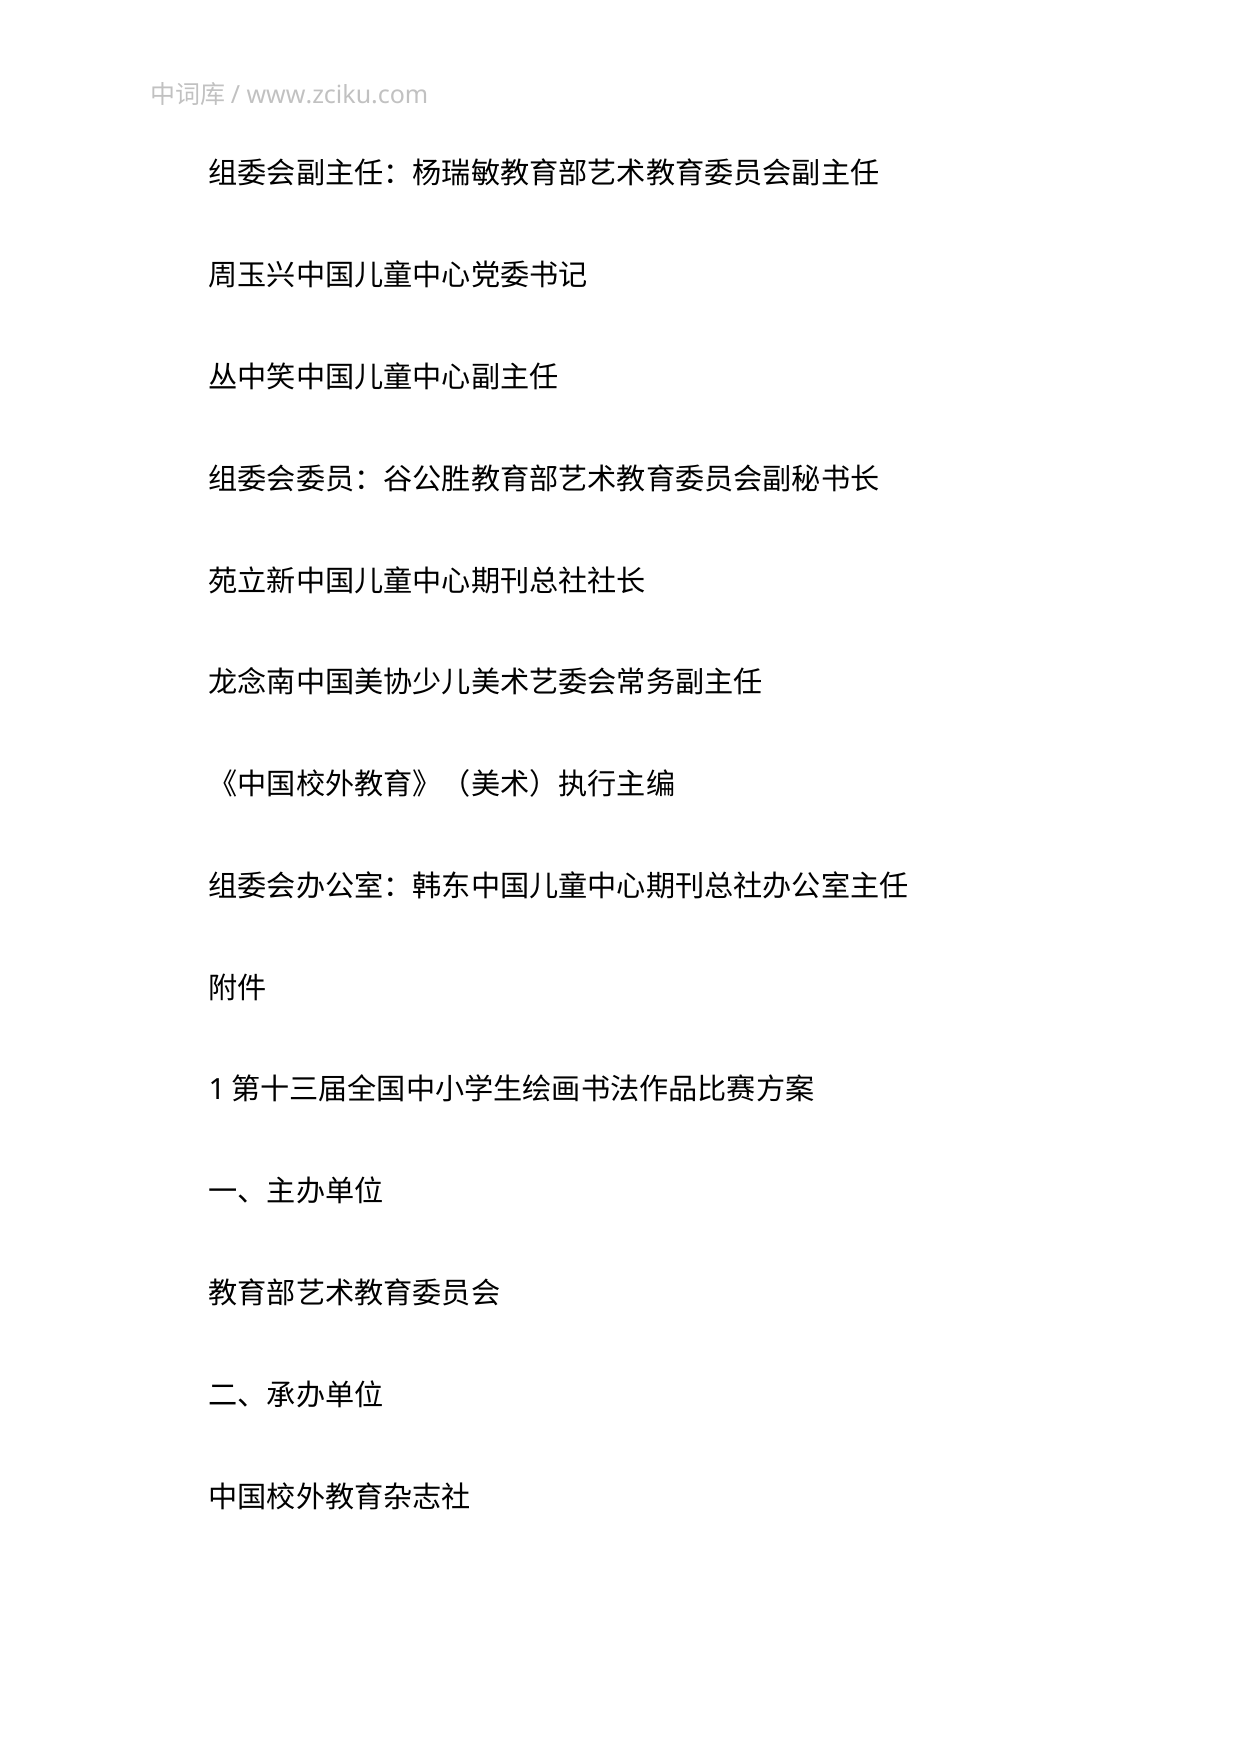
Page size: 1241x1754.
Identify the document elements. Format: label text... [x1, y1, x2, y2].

text 二、承办单位 [150, 1371, 1090, 1414]
text 组委会办公室：韩东中国儿童中心期刊总社办公室主任 [150, 862, 1090, 905]
text 苑立新中国儿童中心期刊总社社长 [150, 557, 1090, 599]
text 龙念南中国美协少儿美术艺委会常务副主任 [150, 659, 1090, 701]
text 周玉兴中国儿童中心党委书记 [150, 252, 1090, 294]
text 附件 [150, 964, 1090, 1006]
text 组委会副主任：杨瑞敏教育部艺术教育委员会副主任 [150, 150, 1090, 192]
text 组委会委员：谷公胜教育部艺术教育委员会副秘书长 [150, 455, 1090, 498]
text 《中国校外教育》（美术）执行主编 [150, 761, 1090, 803]
text 1第十三届全国中小学生绘画书法作品比赛方案 [150, 1066, 1090, 1108]
text 一、主办单位 [150, 1168, 1090, 1210]
text 教育部艺术教育委员会 [150, 1270, 1090, 1312]
text 丛中笑中国儿童中心副主任 [150, 353, 1090, 396]
text 中国校外教育杂志社 [150, 1473, 1090, 1516]
